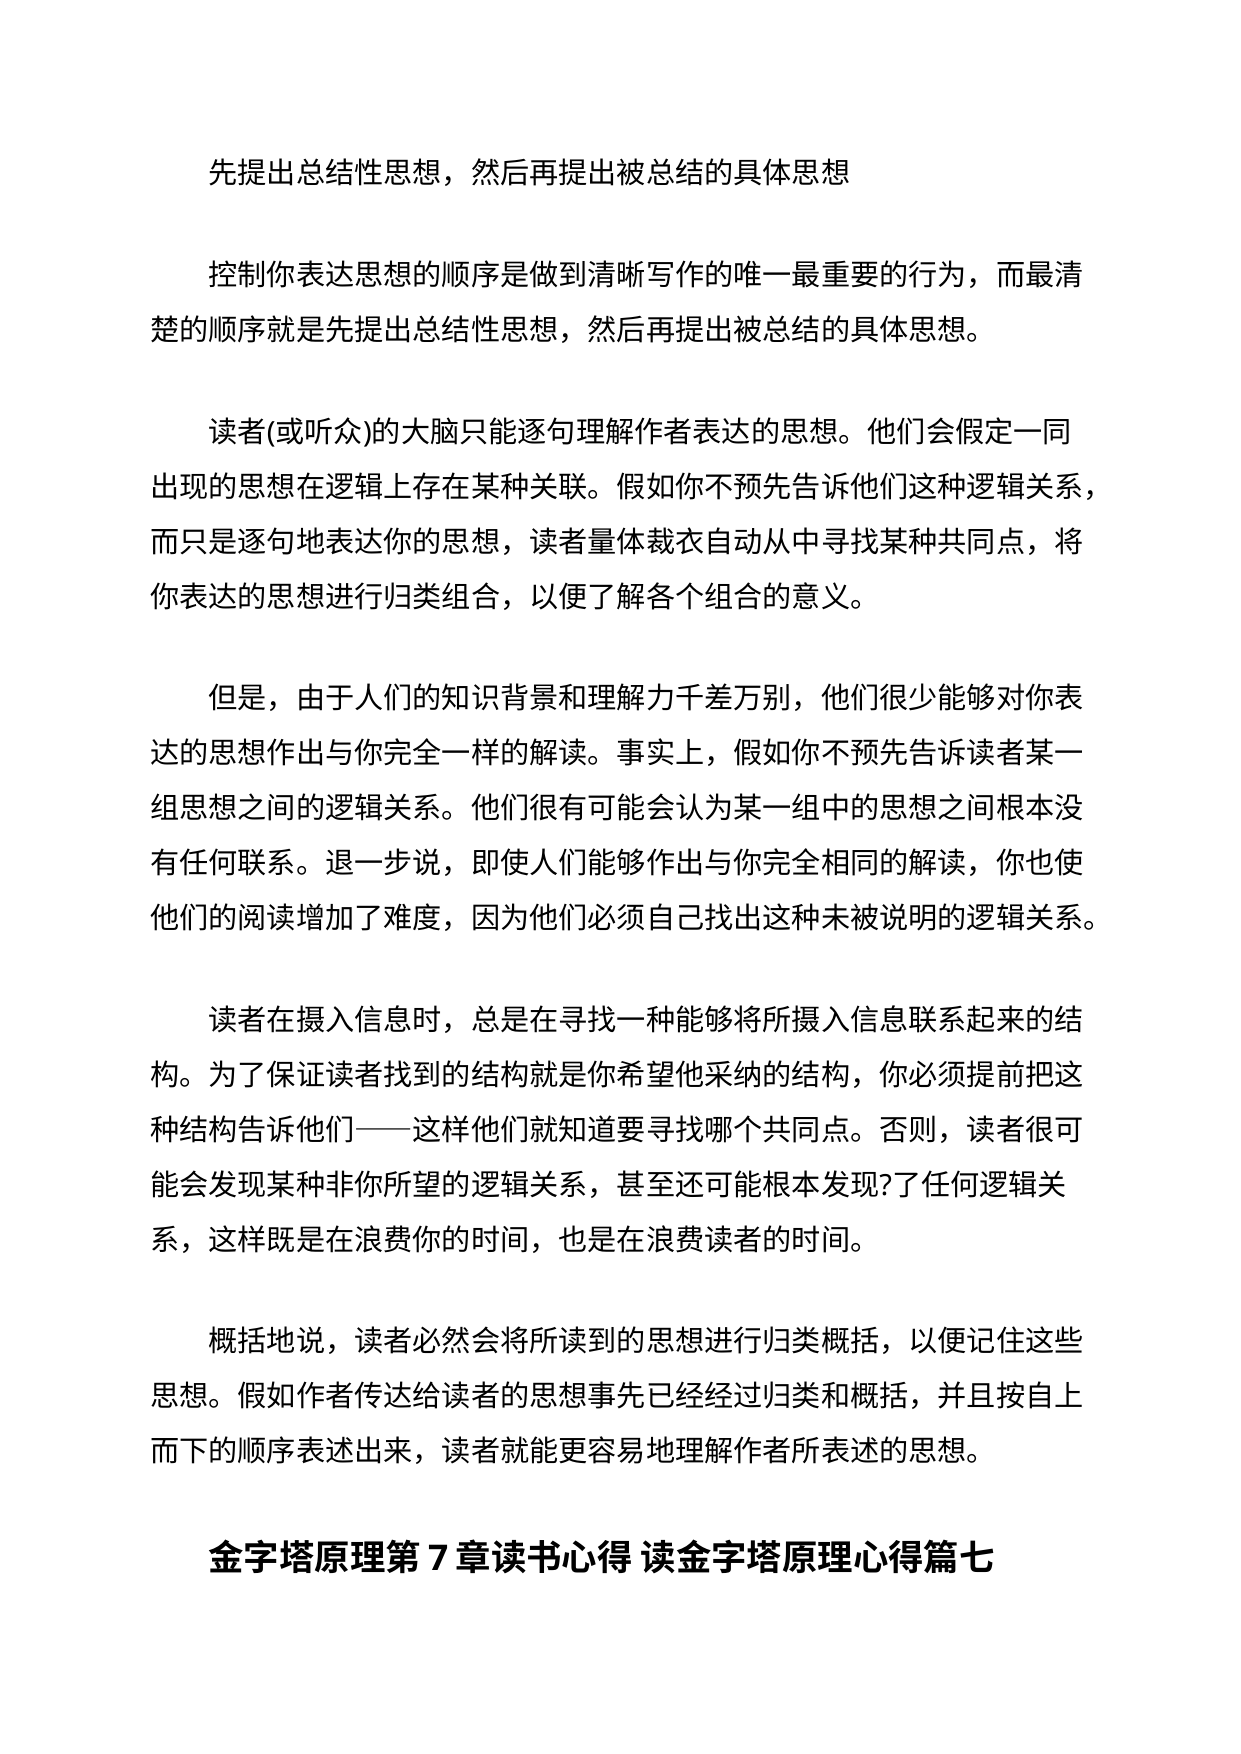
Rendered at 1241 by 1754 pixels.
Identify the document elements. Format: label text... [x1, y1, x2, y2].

text 先提出总结性思想，然后再提出被总结的具体思想 [150, 150, 1090, 192]
text 读者在摄入信息时，总是在寻找一种能够将所摄入信息联系起来的结构。为了保证读者找到的结构就是你希望他采纳的结构，你必须提前把这种结构告诉他们——这样他们就知道要寻找哪个共同点。否则，读者很可能会发现某种非你所望的逻辑关系，甚至还可能根本发现?了任何逻辑关系，这样既是在浪费你的时间，也是在浪费读者的时间。 [150, 996, 1090, 1258]
text 概括地说，读者必然会将所读到的思想进行归类概括，以便记住这些思想。假如作者传达给读者的思想事先已经经过归类和概括，并且按自上而下的顺序表述出来，读者就能更容易地理解作者所表述的思想。 [150, 1318, 1090, 1470]
text 读者(或听众)的大脑只能逐句理解作者表达的思想。他们会假定一同出现的思想在逻辑上存在某种关联。假如你不预先告诉他们这种逻辑关系，而只是逐句地表达你的思想，读者量体裁衣自动从中寻找某种共同点，将你表达的思想进行归类组合，以便了解各个组合的意义。 [150, 408, 1090, 616]
text 控制你表达思想的顺序是做到清晰写作的唯一最重要的行为，而最清楚的顺序就是先提出总结性思想，然后再提出被总结的具体思想。 [150, 252, 1090, 349]
text 金字塔原理第7章读书心得 读金字塔原理心得篇七 [150, 1529, 1090, 1581]
text 但是，由于人们的知识背景和理解力千差万别，他们很少能够对你表达的思想作出与你完全一样的解读。事实上，假如你不预先告诉读者某一组思想之间的逻辑关系。他们很有可能会认为某一组中的思想之间根本没有任何联系。退一步说，即使人们能够作出与你完全相同的解读，你也使他们的阅读增加了难度，因为他们必须自己找出这种未被说明的逻辑关系。 [150, 675, 1090, 937]
